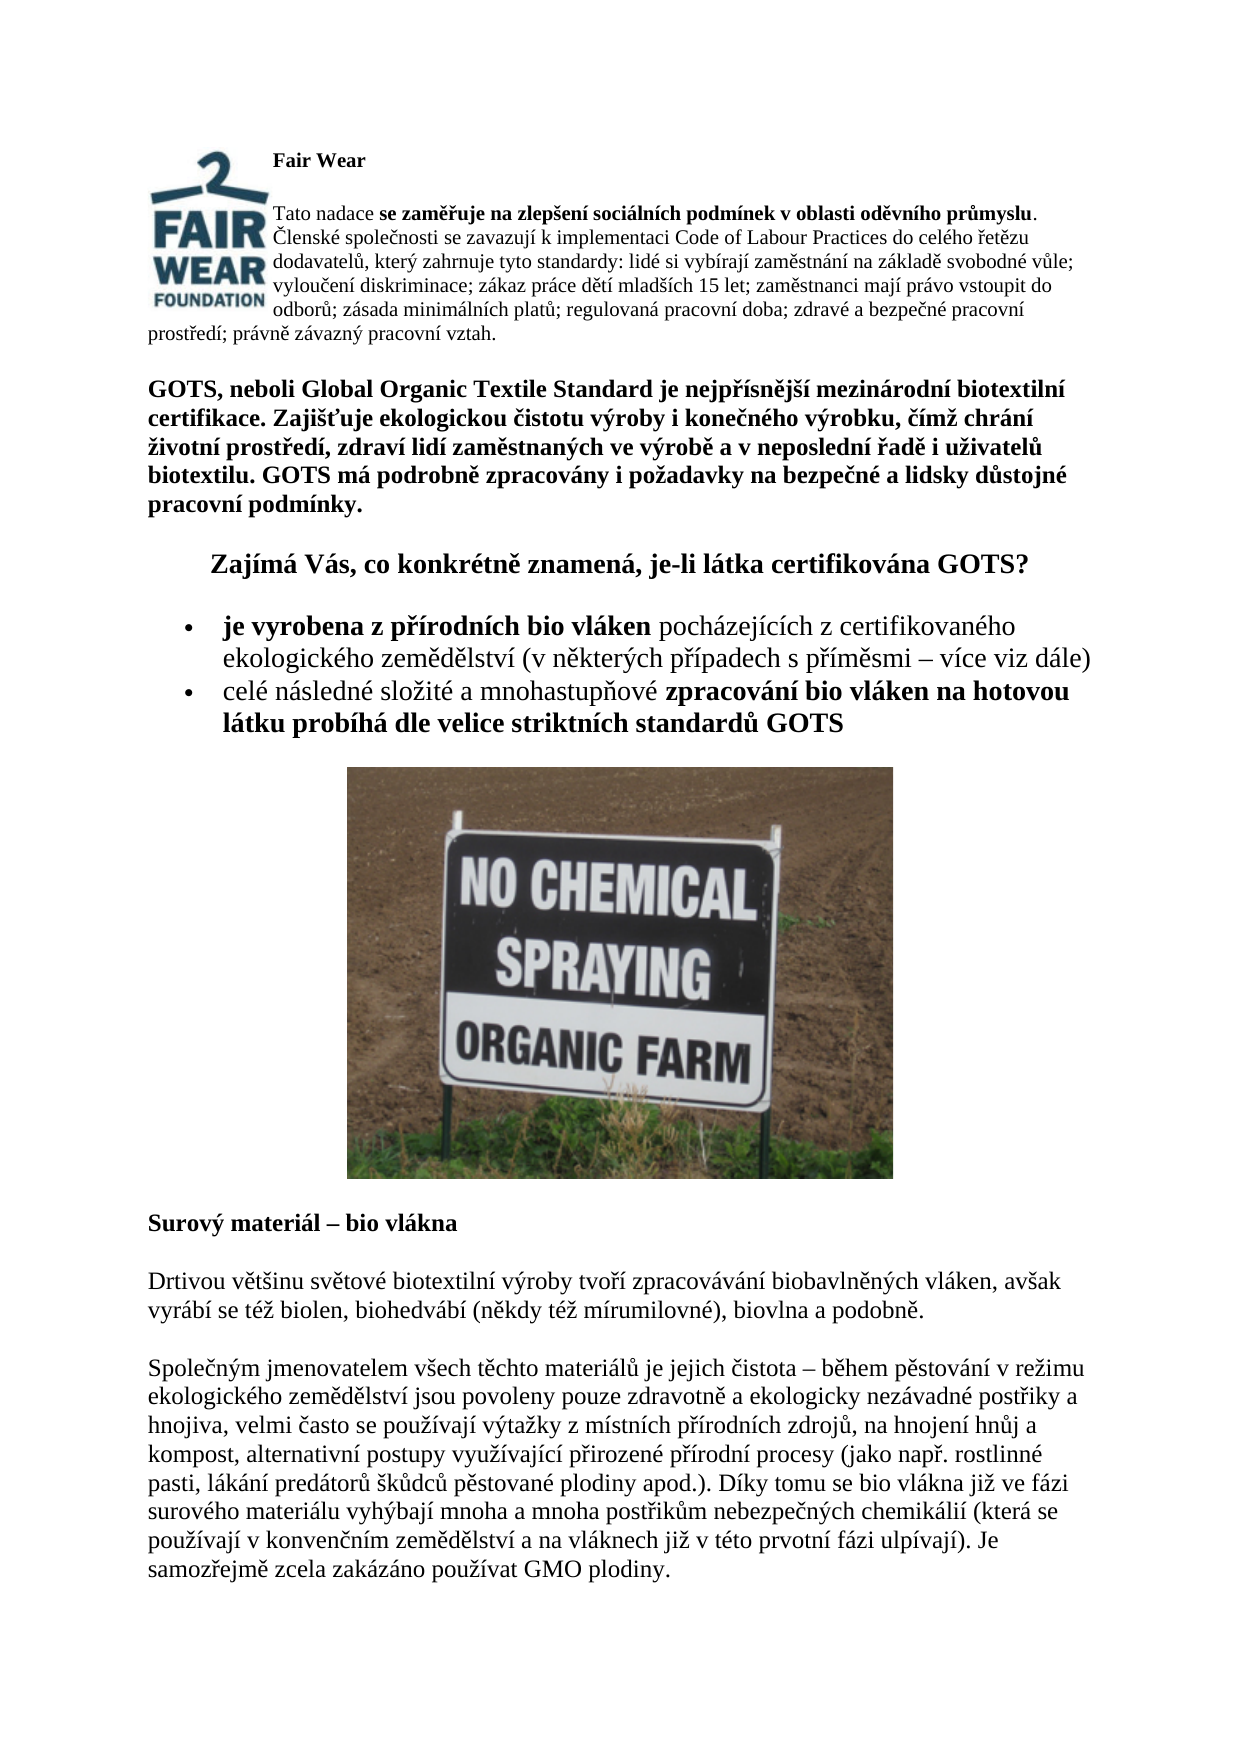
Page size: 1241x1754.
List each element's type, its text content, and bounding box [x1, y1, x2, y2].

text Společným jmenovatelem všech těchto materiálů je jejich čistota – během pěstování v režimu ekologického zemědělství jsou povoleny pouze zdravotně a ekologicky nezávadné postřiky a hnojiva, velmi často se používají výtažky z místních přírodních zdrojů, na hnojení hnůj a kompost, alternativní postupy využívající přirozené přírodní procesy (jako např. rostlinné pasti, lákání predátorů škůdců pěstované plodiny apod.). Díky tomu se bio vlákna již ve fázi surového materiálu vyhýbají mnoha a mnoha postřikům nebezpečných chemikálií (která se používají v konvenčním zemědělství a na vláknech již v této prvotní fázi ulpívají). Je samozřejmě zcela zakázáno používat GMO plodiny. [148, 1353, 1093, 1583]
picture [347, 767, 894, 1179]
list celé následné složité a mnohastupňové zpracování bio vláken na hotovou látku probíhá dle velice striktních standardů GOTS [185, 674, 1093, 738]
text Drtivou většinu světové biotextilní výroby tvoří zpracovávání biobavlněných vláken, avšak vyrábí se též biolen, biohedvábí (někdy též mírumilovné), biovlna a podobně. [148, 1266, 1093, 1323]
text Zajímá Vás, co konkrétně znamená, je-li látka certifikována GOTS? [148, 547, 1093, 580]
text Fair Wear [273, 148, 1093, 172]
text GOTS, neboli Global Organic Textile Standard je nejpřísnější mezinárodní biotextilní certifikace. Zajišťuje ekologickou čistotu výroby i konečného výrobku, čímž chrání životní prostředí, zdraví lidí zaměstnaných ve výrobě a v neposlední řadě i uživatelů biotextilu. GOTS má podrobně zpracovány i požadavky na bezpečné a lidsky důstojné pracovní podmínky. [148, 374, 1093, 518]
text Tato nadace se zaměřuje na zlepšení sociálních podmínek v oblasti oděvního průmyslu. Členské společnosti se zavazují k implementaci Code of Labour Practices do celého řetězu dodavatelů, který zahrnuje tyto standardy: lidé si vybírají zaměstnání na základě svobodné vůle; vyloučení diskriminace; zákaz práce dětí mladších 15 let; zaměstnanci mají právo vstoupit do odborů; zásada minimálních platů; regulovaná pracovní doba; zdravé a bezpečné pracovní prostředí; právně závazný pracovní vztah. [148, 201, 1093, 345]
text Surový materiál – bio vlákna [148, 1208, 1093, 1237]
list je vyrobena z přírodních bio vláken pocházejících z certifikovaného ekologického zemědělství (v některých případech s příměsmi – více viz dále) [185, 609, 1093, 674]
picture [147, 147, 273, 314]
